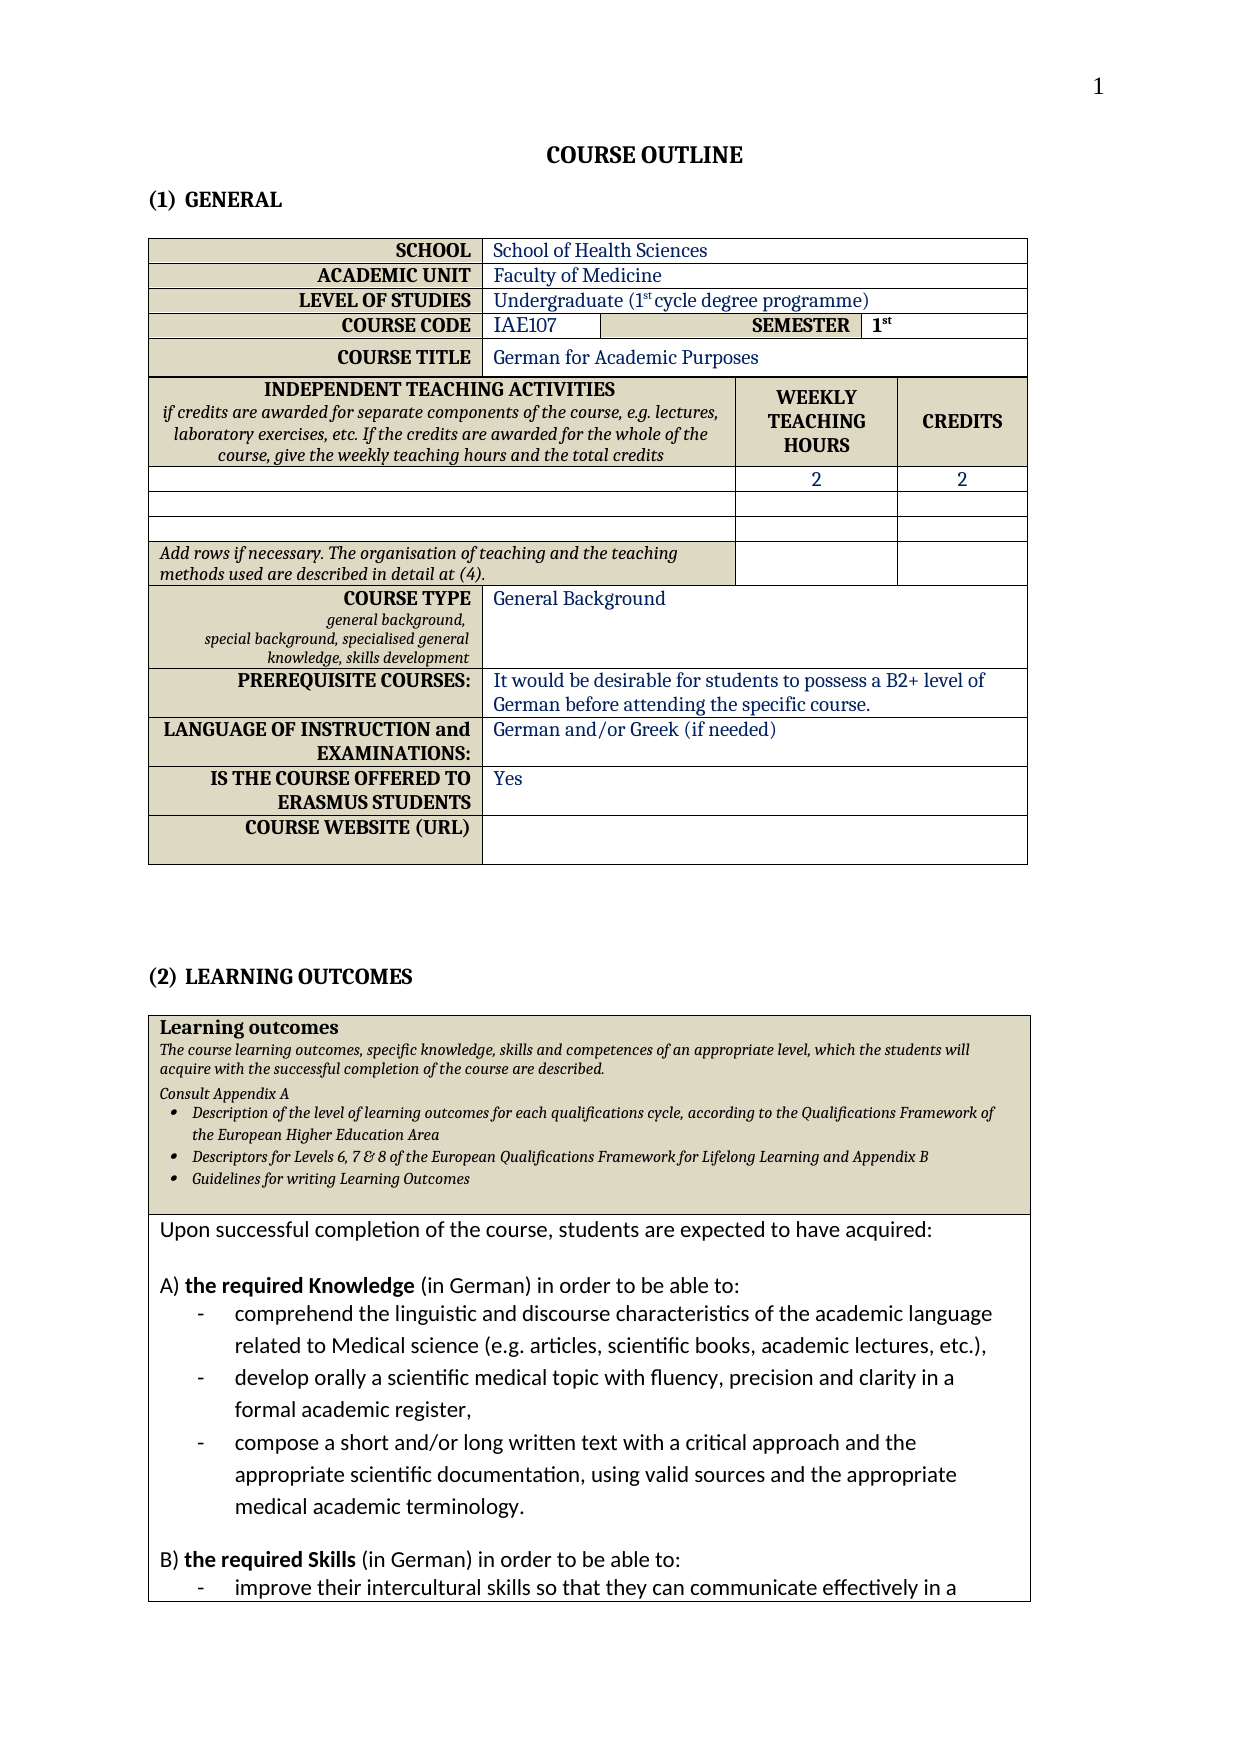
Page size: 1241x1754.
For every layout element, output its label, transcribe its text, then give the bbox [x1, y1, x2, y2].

table_cell PREREQUISITE COURSES: [149, 669, 482, 717]
table_cell 2 [736, 467, 897, 491]
table_cell INDEPENDENT TEACHING ACTIVITIES if credits are awarded for separate components of the course, e.g. lectures, laboratory exercises, etc. If the credits are awarded for the whole of the course, give the weekly teaching hours and the total credits [149, 378, 735, 466]
table_cell [898, 542, 1027, 585]
table_cell [736, 517, 897, 541]
table_cell German and/or Greek (if needed) [483, 718, 1027, 766]
table_cell [736, 542, 897, 585]
table_cell German for Academic Purposes [483, 339, 1027, 376]
table_cell Add rows if necessary. The organisation of teaching and the teaching methods used are described in detail at (4). [149, 542, 735, 585]
table_cell [149, 492, 735, 516]
table_cell WEEKLY TEACHING HOURS [736, 378, 897, 466]
table_cell COURSE TITLE [149, 339, 482, 376]
table_cell Yes [483, 767, 1027, 815]
table_cell Undergraduate (1st cycle degree programme) [483, 289, 1027, 312]
table_cell Faculty of Medicine [483, 264, 1027, 287]
table_header School of Health Sciences [483, 239, 1027, 262]
table_cell [736, 492, 897, 516]
table_cell [898, 517, 1027, 541]
table_cell LANGUAGE OF INSTRUCTION and EXAMINATIONS: [149, 718, 482, 766]
table_cell LEVEL OF STUDIES [149, 289, 482, 312]
text COURSE OUTLINE [148, 141, 1104, 169]
table_header SCHOOL [149, 239, 482, 262]
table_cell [149, 1215, 1030, 1601]
table_cell 2 [898, 467, 1027, 491]
table_cell [149, 517, 735, 541]
table_cell IS THE COURSE OFFERED TO ERASMUS STUDENTS [149, 767, 482, 815]
table_cell 1st [862, 314, 1027, 337]
table_cell [149, 467, 735, 491]
table_cell ΙΑΕ107 [483, 314, 600, 337]
table_cell COURSE CODE [149, 314, 482, 337]
table_cell [898, 492, 1027, 516]
list GENERAL [148, 186, 1104, 213]
table_cell General Background [483, 586, 1027, 668]
table_cell COURSE WEBSITE (URL) [149, 816, 482, 864]
table_header Learning outcomes [149, 1016, 1030, 1040]
table_cell CREDITS [898, 378, 1027, 466]
table_cell [483, 816, 1027, 864]
table_cell ACADEMIC UNIT [149, 264, 482, 287]
table_cell COURSE TYPE general background, special background, specialised general knowledge, skills development [149, 586, 482, 668]
table_cell SEMESTER [601, 314, 861, 337]
list LEARNING OUTCOMES [148, 964, 1104, 990]
table_cell The course learning outcomes, specific knowledge, skills and competences of an appropriate level, which the students will acquire with the successful completion of the course are described. Consult Appendix A Description of the level of learning outcomes for each qualifications cycle, according to the Qualifications Framework of the European Higher Education Area Descriptors for Levels 6, 7 & 8 of the European Qualifications Framework for Lifelong Learning and Appendix B Guidelines for writing Learning Outcomes [149, 1040, 1030, 1214]
table_cell It would be desirable for students to possess a B2+ level of German before attending the specific course. [483, 669, 1027, 717]
